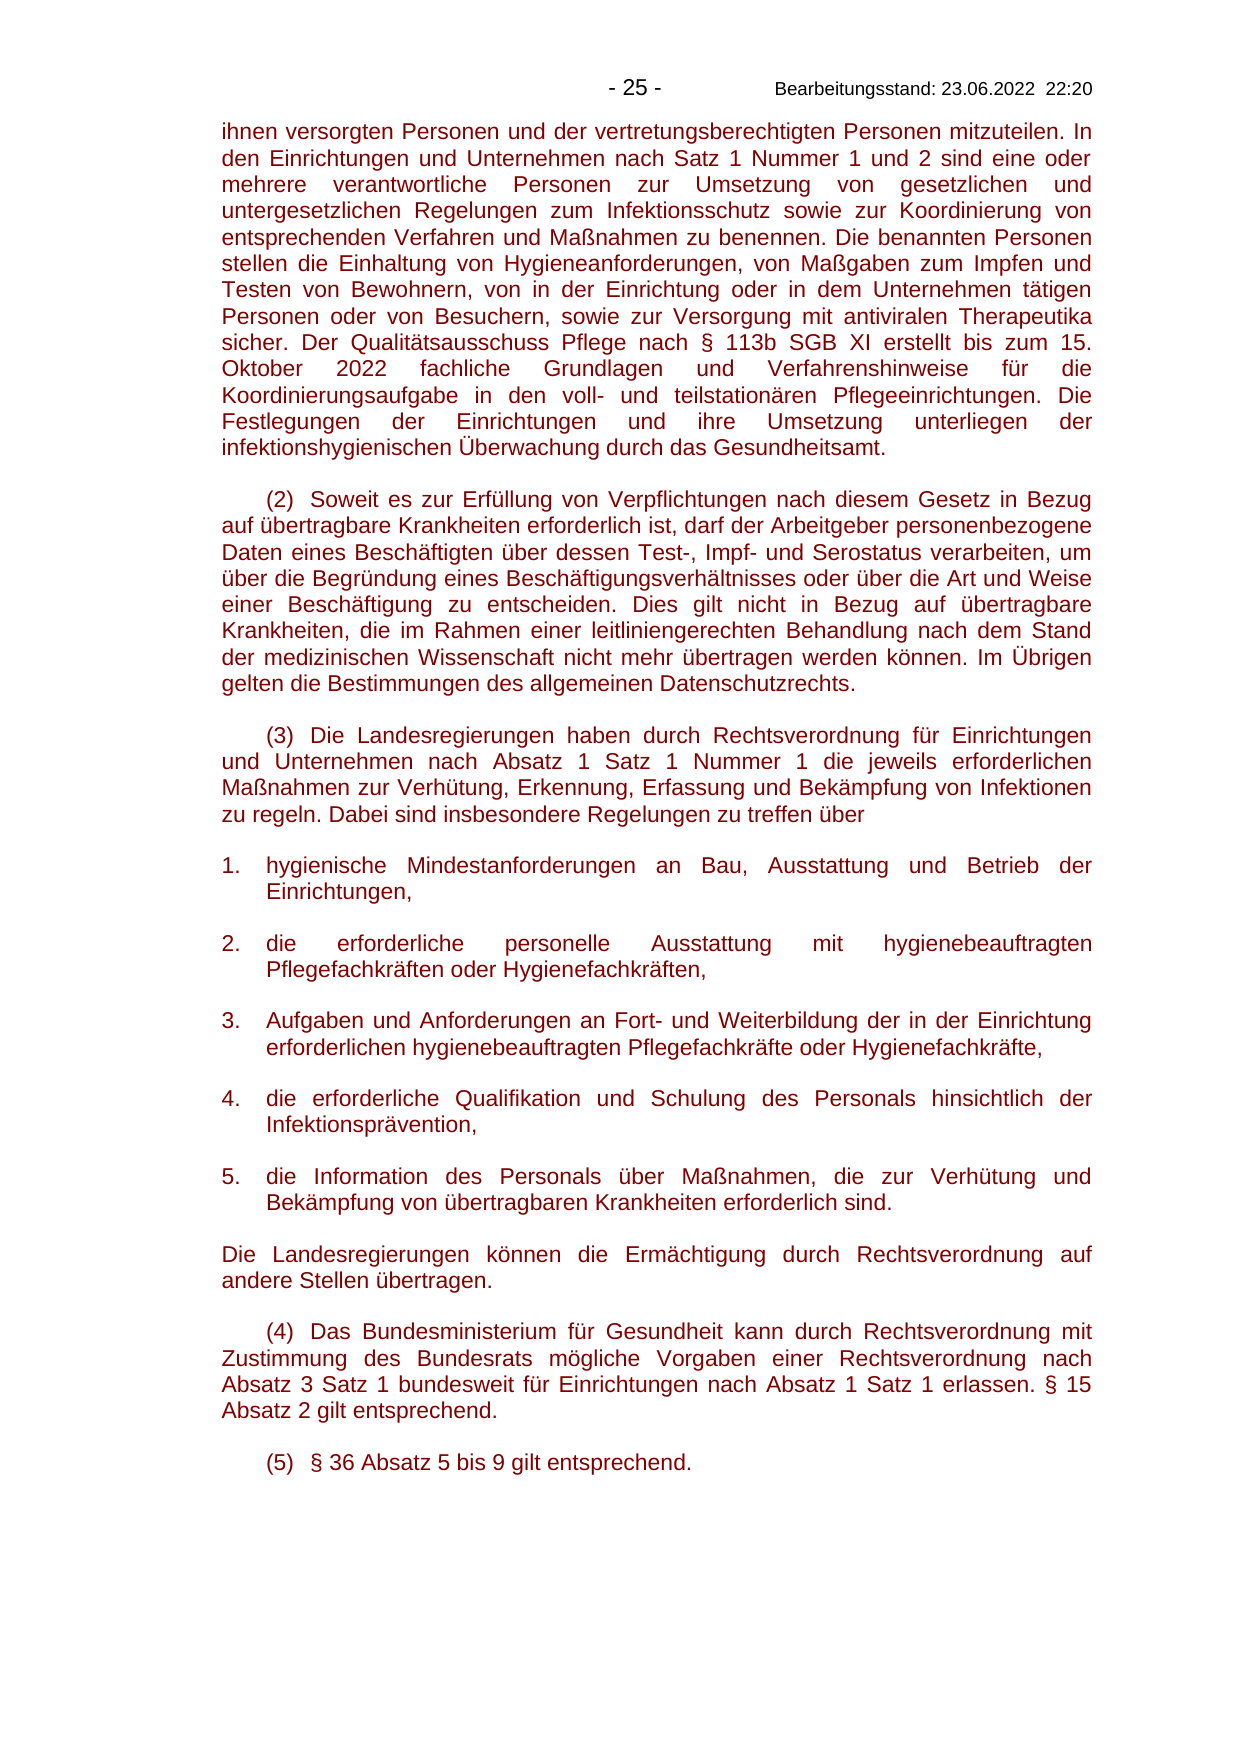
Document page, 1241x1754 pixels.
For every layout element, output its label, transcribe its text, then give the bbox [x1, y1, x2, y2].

text hygienische Mindestanforderungen an Bau, Ausstattung und Betrieb der Einrichtungen, [221, 852, 1093, 905]
text die Information des Personals über Maßnahmen, die zur Verhütung und Bekämpfung von übertragbaren Krankheiten erforderlich sind. [221, 1163, 1093, 1216]
text Das Bundesministerium für Gesundheit kann durch Rechtsverordnung mit Zustimmung des Bundesrats mögliche Vorgaben einer Rechtsverordnung nach Absatz 3 Satz 1 bundesweit für Einrichtungen nach Absatz 1 Satz 1 erlassen. § 15 Absatz 2 gilt entsprechend. [221, 1318, 1093, 1424]
text Soweit es zur Erfüllung von Verpflichtungen nach diesem Gesetz in Bezug auf übertragbare Krankheiten erforderlich ist, darf der Arbeitgeber personenbezogene Daten eines Beschäftigten über dessen Test-, Impf- und Serostatus verarbeiten, um über die Begründung eines Beschäftigungsverhältnisses oder über die Art und Weise einer Beschäftigung zu entscheiden. Dies gilt nicht in Bezug auf übertragbare Krankheiten, die im Rahmen einer leitliniengerechten Behandlung nach dem Stand der medizinischen Wissenschaft nicht mehr übertragen werden können. Im Übrigen gelten die Bestimmungen des allgemeinen Datenschutzrechts. [221, 486, 1093, 697]
text Aufgaben und Anforderungen an Fort- und Weiterbildung der in der Einrichtung erforderlichen hygienebeauftragten Pflegefachkräfte oder Hygienefachkräfte, [221, 1007, 1093, 1060]
text die erforderliche Qualifikation und Schulung des Personals hinsichtlich der Infektionsprävention, [221, 1085, 1093, 1138]
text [221, 118, 1093, 461]
text § 36 Absatz 5 bis 9 gilt entsprechend. [221, 1449, 1093, 1475]
text die erforderliche personelle Ausstattung mit hygienebeauftragten Pflegefachkräften oder Hygienefachkräften, [221, 930, 1093, 982]
text Die Landesregierungen haben durch Rechtsverordnung für Einrichtungen und Unternehmen nach Absatz 1 Satz 1 Nummer 1 die jeweils erforderlichen Maßnahmen zur Verhütung, Erkennung, Erfassung und Bekämpfung von Infektionen zu regeln. Dabei sind insbesondere Regelungen zu treffen über [221, 722, 1093, 827]
text Die Landesregierungen können die Ermächtigung durch Rechtsverordnung auf andere Stellen übertragen. [221, 1241, 1093, 1293]
